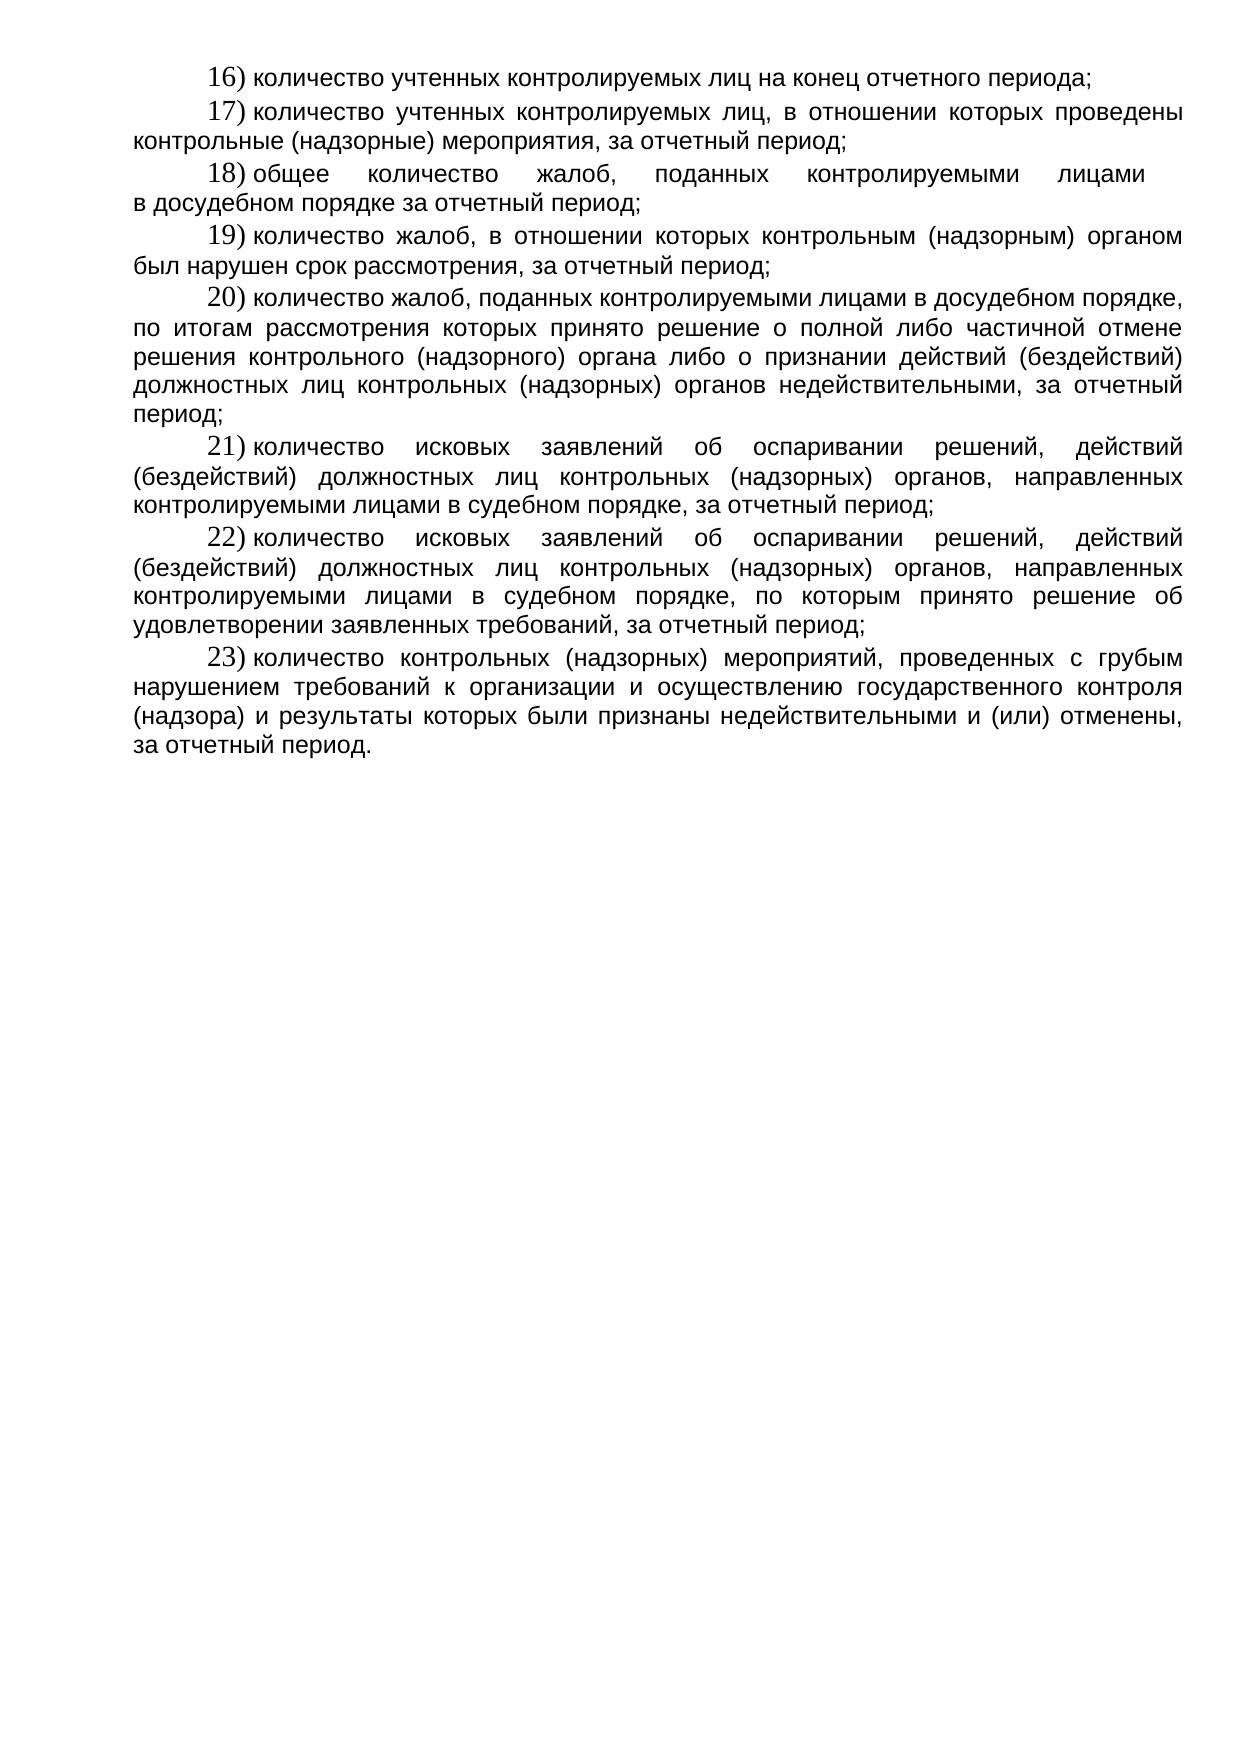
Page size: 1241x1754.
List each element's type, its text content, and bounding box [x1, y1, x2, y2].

list общее количество жалоб, поданных контролируемыми лицами в досудебном порядке за отчетный период; [133, 155, 1184, 217]
list количество контрольных (надзорных) мероприятий, проведенных с грубым нарушением требований к организации и осуществлению государственного контроля (надзора) и результаты которых были признаны недействительными и (или) отменены, за отчетный период. [133, 639, 1184, 759]
list количество учтенных контролируемых лиц на конец отчетного периода; [133, 59, 1184, 93]
list количество исковых заявлений об оспаривании решений, действий (бездействий) должностных лиц контрольных (надзорных) органов, направленных контролируемыми лицами в судебном порядке, по которым принято решение об удовлетворении заявленных требований, за отчетный период; [133, 519, 1184, 639]
list количество жалоб, поданных контролируемыми лицами в досудебном порядке, по итогам рассмотрения которых принято решение о полной либо частичной отмене решения контрольного (надзорного) органа либо о признании действий (бездействий) должностных лиц контрольных (надзорных) органов недействительными, за отчетный период; [133, 279, 1184, 428]
list количество исковых заявлений об оспаривании решений, действий (бездействий) должностных лиц контрольных (надзорных) органов, направленных контролируемыми лицами в судебном порядке, за отчетный период; [133, 428, 1184, 519]
list количество учтенных контролируемых лиц, в отношении которых проведены контрольные (надзорные) мероприятия, за отчетный период; [133, 93, 1184, 155]
list количество жалоб, в отношении которых контрольным (надзорным) органом был нарушен срок рассмотрения, за отчетный период; [133, 217, 1184, 279]
